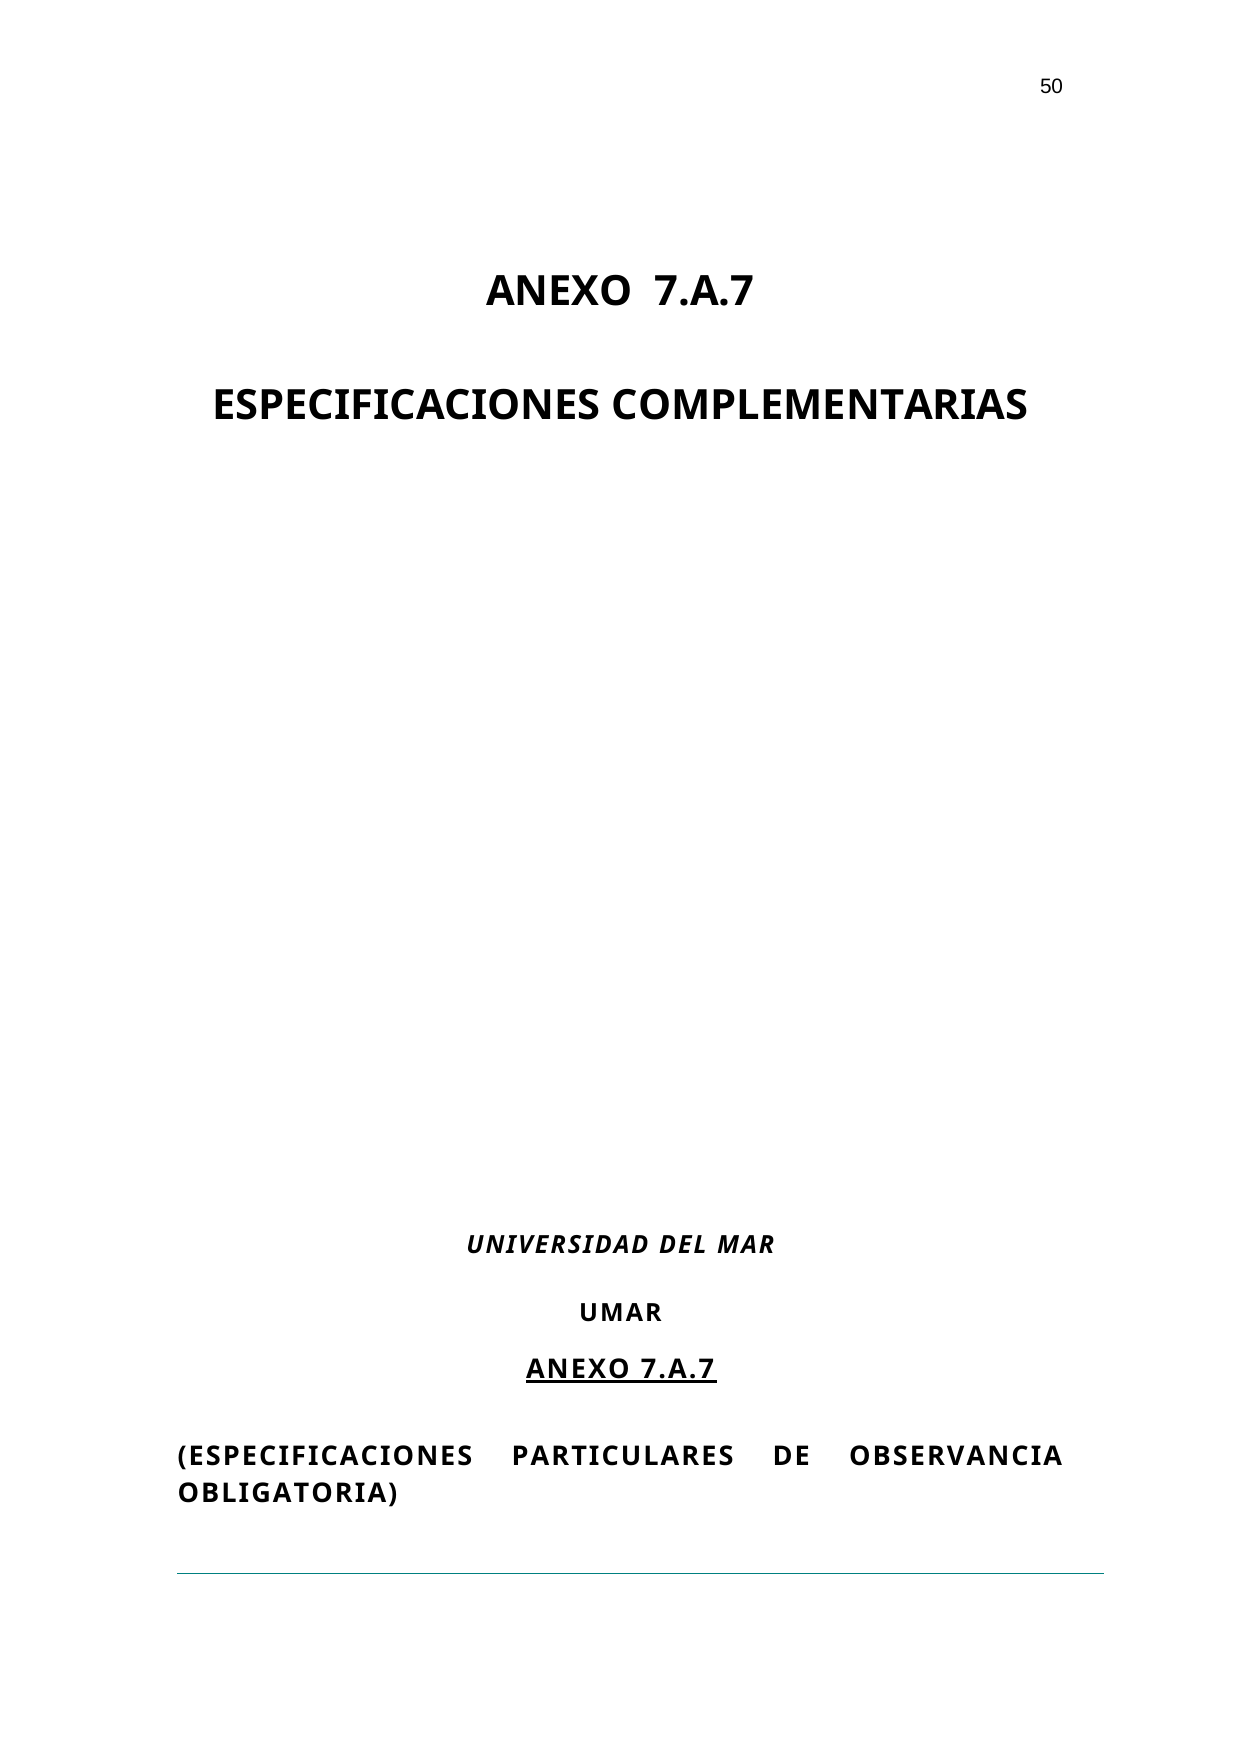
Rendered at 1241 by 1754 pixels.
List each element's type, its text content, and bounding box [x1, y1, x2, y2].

text ANEXO 7.A.7 [177, 261, 1063, 318]
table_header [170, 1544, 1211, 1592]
text UMAR [177, 1294, 1063, 1328]
subtitle ANEXO 7.A.7 [177, 1349, 1063, 1386]
subtitle (ESPECIFICACIONES PARTICULARES DE OBSERVANCIA OBLIGATORIA) [177, 1436, 1063, 1510]
text ESPECIFICACIONES COMPLEMENTARIAS [177, 375, 1063, 431]
text UNIVERSIDAD DEL MAR [177, 1226, 1063, 1260]
